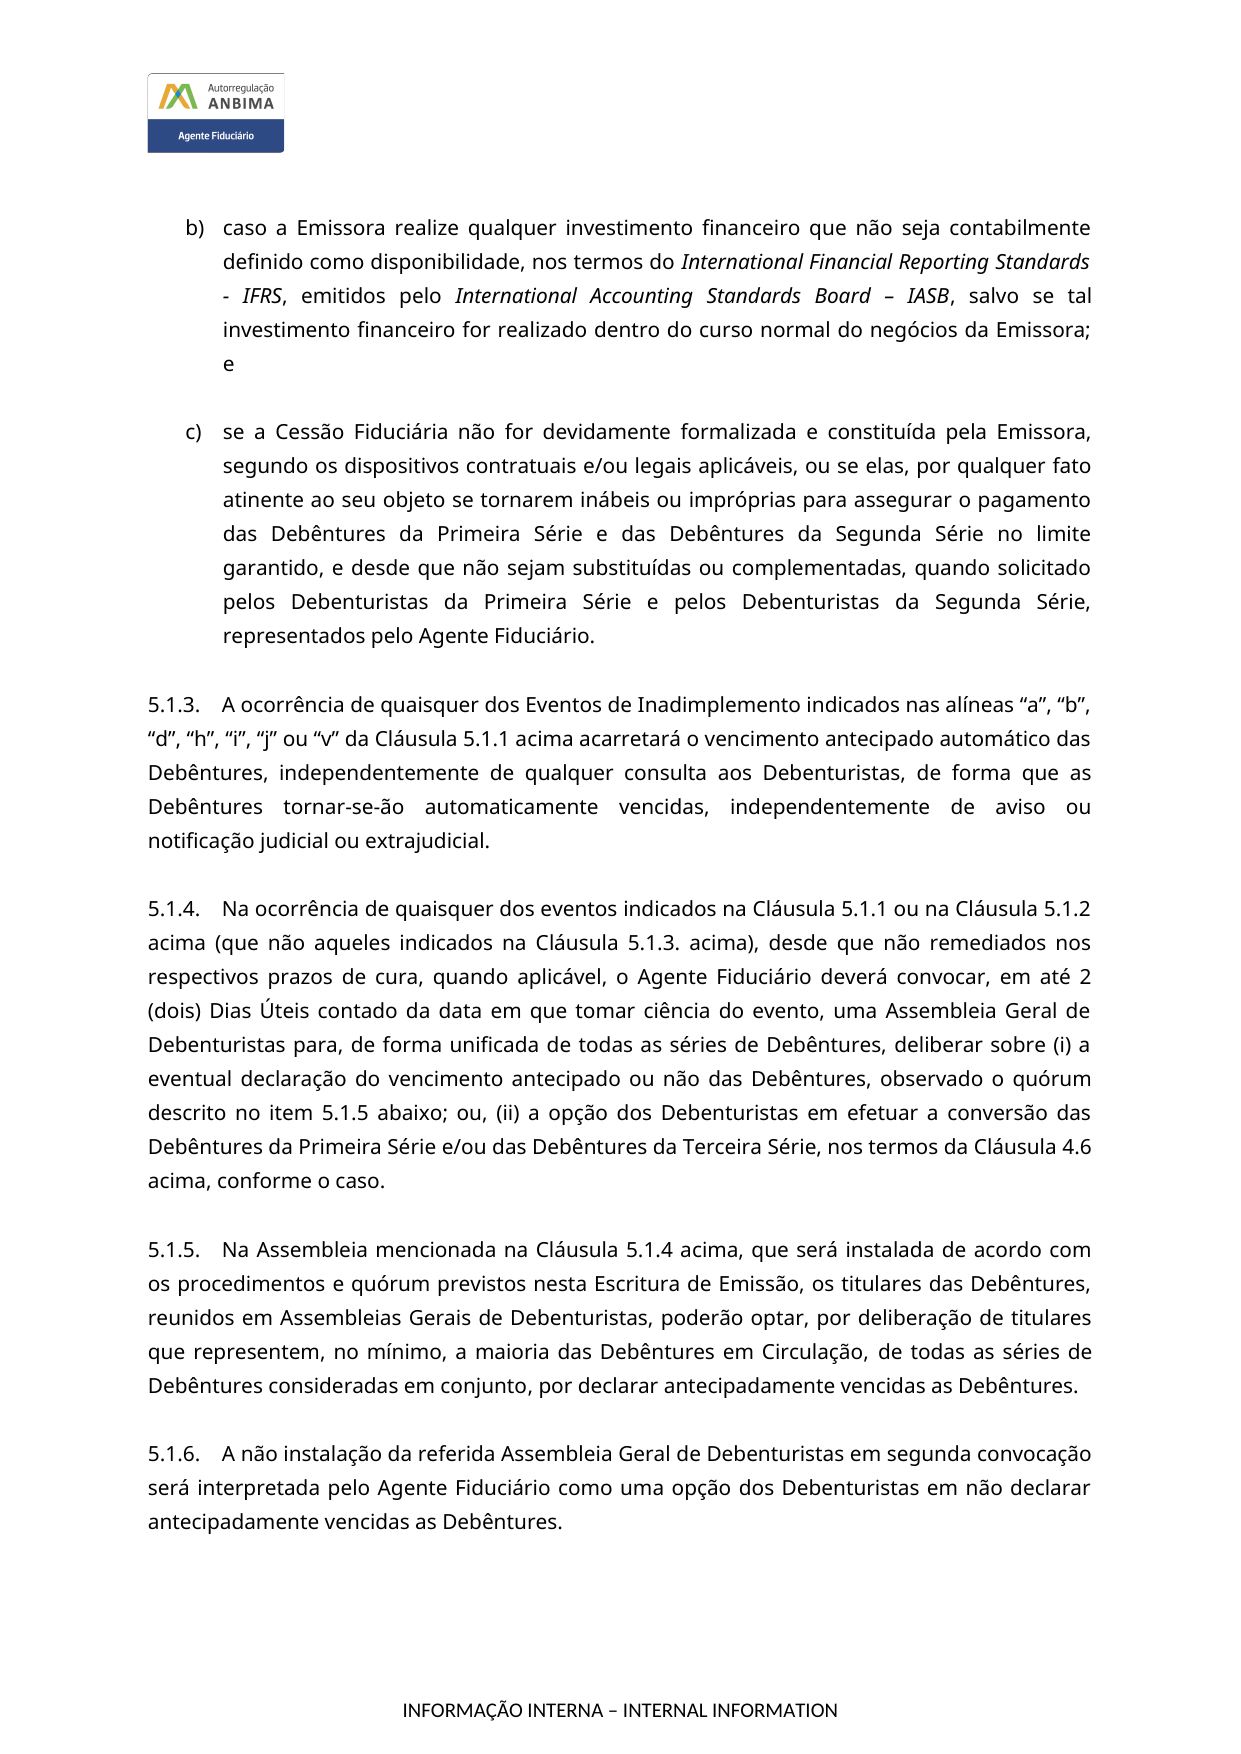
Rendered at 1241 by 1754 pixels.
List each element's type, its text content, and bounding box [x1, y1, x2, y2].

list caso a Emissora realize qualquer investimento financeiro que não seja contabilmente definido como disponibilidade, nos termos do International Financial Reporting Standards - IFRS, emitidos pelo International Accounting Standards Board – IASB, salvo se tal investimento financeiro for realizado dentro do curso normal do negócios da Emissora; e [185, 213, 1092, 377]
text 5.1.6. A não instalação da referida Assembleia Geral de Debenturistas em segunda convocação será interpretada pelo Agente Fiduciário como uma opção dos Debenturistas em não declarar antecipadamente vencidas as Debêntures. [148, 1439, 1092, 1536]
list se a Cessão Fiduciária não for devidamente formalizada e constituída pela Emissora, segundo os dispositivos contratuais e/ou legais aplicáveis, ou se elas, por qualquer fato atinente ao seu objeto se tornarem inábeis ou impróprias para assegurar o pagamento das Debêntures da Primeira Série e das Debêntures da Segunda Série no limite garantido, e desde que não sejam substituídas ou complementadas, quando solicitado pelos Debenturistas da Primeira Série e pelos Debenturistas da Segunda Série, representados pelo Agente Fiduciário. [185, 417, 1092, 650]
picture [147, 73, 285, 153]
text 5.1.3. A ocorrência de quaisquer dos Eventos de Inadimplemento indicados nas alíneas “a”, “b”, “d”, “h”, “i”, “j” ou “v” da Cláusula 5.1.1 acima acarretará o vencimento antecipado automático das Debêntures, independentemente de qualquer consulta aos Debenturistas, de forma que as Debêntures tornar-se-ão automaticamente vencidas, independentemente de aviso ou notificação judicial ou extrajudicial. [148, 690, 1092, 854]
text 5.1.5. Na Assembleia mencionada na Cláusula 5.1.4 acima, que será instalada de acordo com os procedimentos e quórum previstos nesta Escritura de Emissão, os titulares das Debêntures, reunidos em Assembleias Gerais de Debenturistas, poderão optar, por deliberação de titulares que representem, no mínimo, a maioria das Debêntures em Circulação, de todas as séries de Debêntures consideradas em conjunto, por declarar antecipadamente vencidas as Debêntures. [148, 1235, 1092, 1399]
text 5.1.4. Na ocorrência de quaisquer dos eventos indicados na Cláusula 5.1.1 ou na Cláusula 5.1.2 acima (que não aqueles indicados na Cláusula 5.1.3. acima), desde que não remediados nos respectivos prazos de cura, quando aplicável, o Agente Fiduciário deverá convocar, em até 2 (dois) Dias Úteis contado da data em que tomar ciência do evento, uma Assembleia Geral de Debenturistas para, de forma unificada de todas as séries de Debêntures, deliberar sobre (i) a eventual declaração do vencimento antecipado ou não das Debêntures, observado o quórum descrito no item 5.1.5 abaixo; ou, (ii) a opção dos Debenturistas em efetuar a conversão das Debêntures da Primeira Série e/ou das Debêntures da Terceira Série, nos termos da Cláusula 4.6 acima, conforme o caso. [148, 894, 1092, 1195]
